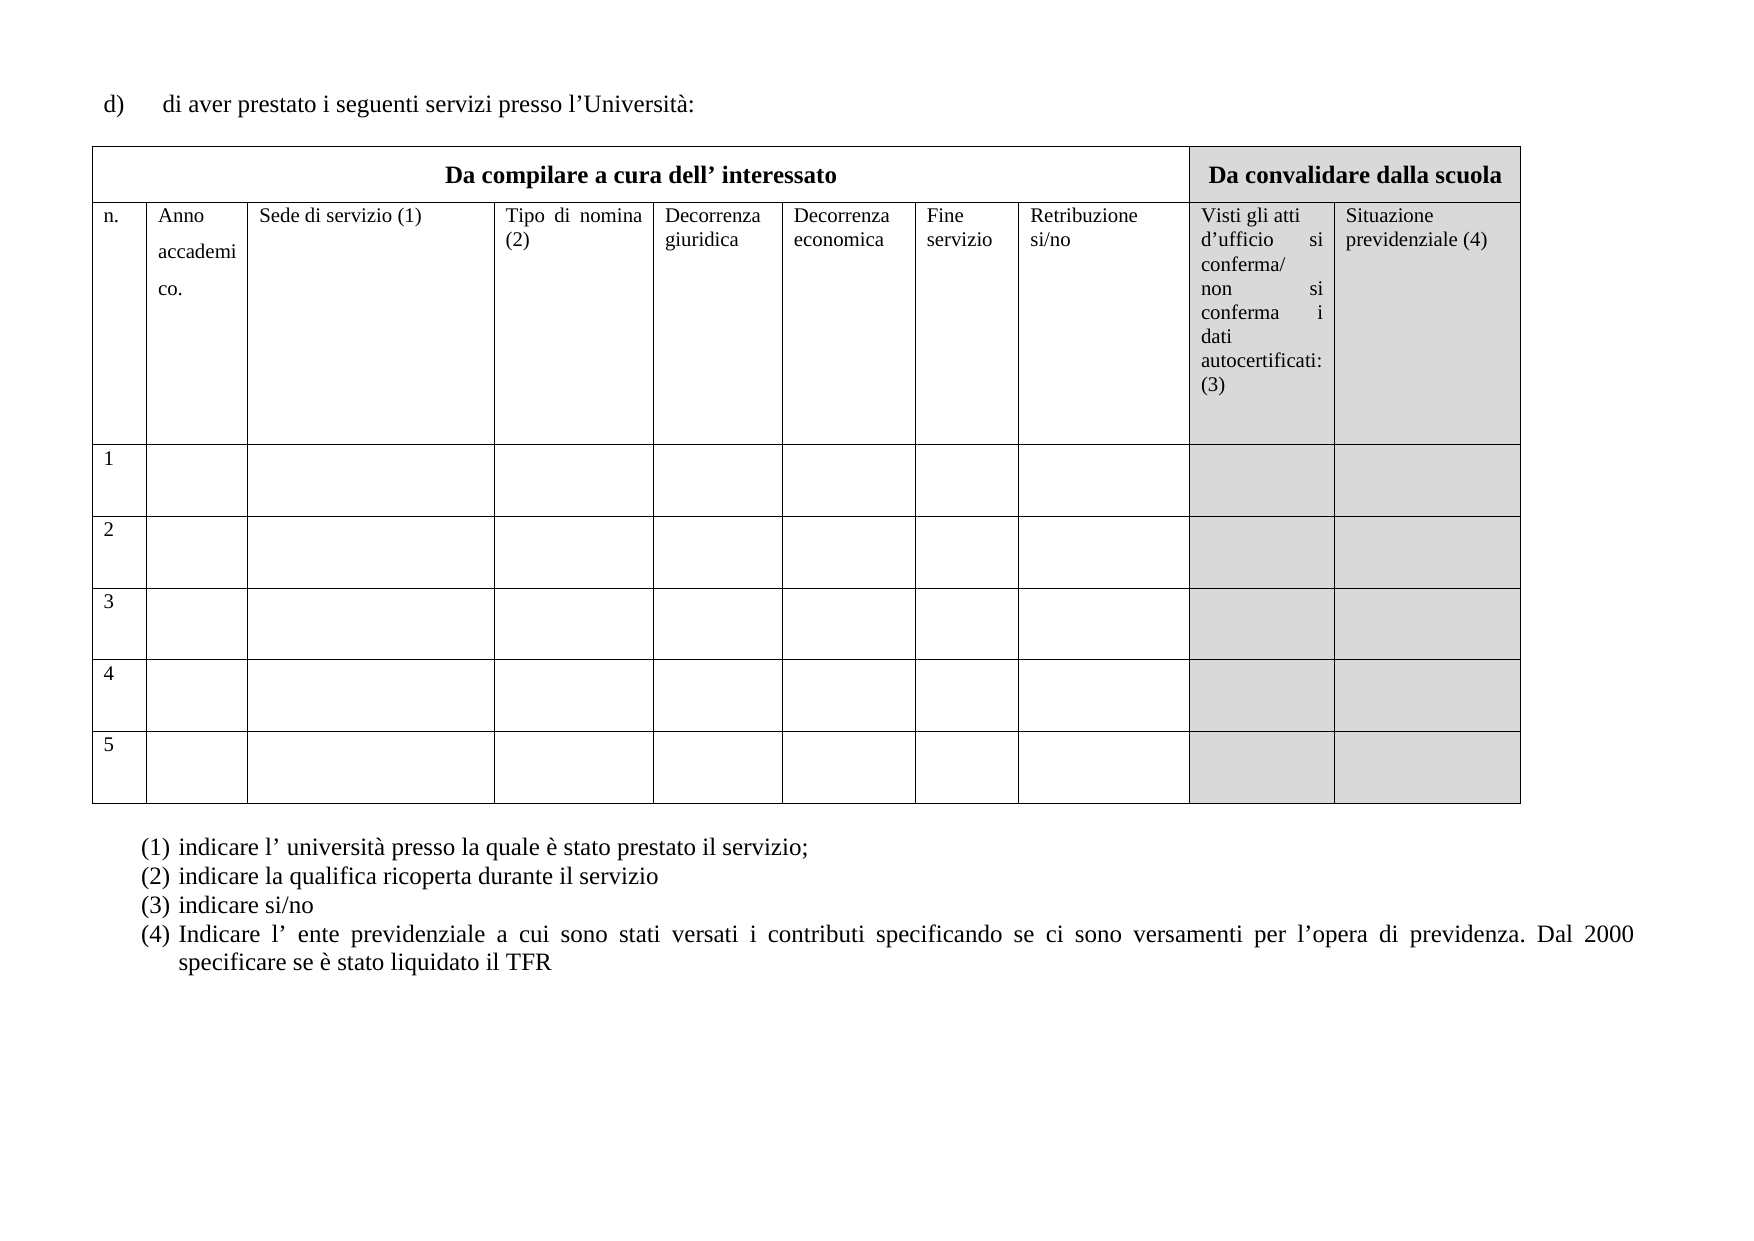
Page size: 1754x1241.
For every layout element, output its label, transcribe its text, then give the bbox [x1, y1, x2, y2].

table_cell [495, 517, 653, 588]
table_cell [916, 589, 1018, 659]
table_cell Decorrenza giuridica [654, 203, 782, 444]
table_cell [248, 445, 494, 516]
table_cell [1019, 517, 1189, 588]
list Indicare l’ ente previdenziale a cui sono stati versati i contributi specificando se ci sono versamenti per l’opera di previdenza. Dal 2000 specificare se è stato liquidato il TFR [141, 919, 1636, 976]
table_cell [1019, 445, 1189, 516]
table_header Da convalidare dalla scuola [1190, 147, 1520, 202]
table_cell n. [93, 203, 146, 444]
table_cell [495, 660, 653, 731]
table_cell [495, 445, 653, 516]
table_cell [248, 589, 494, 659]
table_cell Fine servizio [916, 203, 1018, 444]
table_cell [1335, 517, 1520, 588]
table_cell Visti gli atti d’ufficio si conferma/ non si conferma i dati autocertificati: (3) [1190, 203, 1334, 444]
table_cell [1335, 732, 1520, 803]
table_cell [916, 517, 1018, 588]
table_cell [654, 660, 782, 731]
table_cell [248, 660, 494, 731]
list indicare la qualifica ricoperta durante il servizio [141, 861, 1636, 890]
list di aver prestato i seguenti servizi presso l’Università: [103, 89, 1636, 117]
table_cell [654, 589, 782, 659]
table_cell [1019, 660, 1189, 731]
table_cell [783, 517, 915, 588]
table_cell [1190, 589, 1334, 659]
table_cell Situazione previdenziale (4) [1335, 203, 1520, 444]
table_cell Tipo di nomina (2) [495, 203, 653, 444]
table_cell [916, 445, 1018, 516]
table_cell [1019, 589, 1189, 659]
table_cell [147, 660, 247, 731]
list indicare l’ università presso la quale è stato prestato il servizio; [141, 832, 1636, 861]
table_cell [147, 445, 247, 516]
table_cell [1019, 732, 1189, 803]
table_cell Anno accademico. [147, 203, 247, 444]
table_cell [916, 660, 1018, 731]
table_cell 4 [93, 660, 146, 731]
table_cell [147, 732, 247, 803]
table_cell [1335, 445, 1520, 516]
table_cell Decorrenza economica [783, 203, 915, 444]
table_cell [248, 732, 494, 803]
table_cell 3 [93, 589, 146, 659]
table_cell [495, 589, 653, 659]
table_cell [654, 732, 782, 803]
table_cell [783, 445, 915, 516]
table_cell [654, 445, 782, 516]
table_cell [916, 732, 1018, 803]
table_cell [783, 660, 915, 731]
table_cell [1190, 517, 1334, 588]
table_cell [783, 732, 915, 803]
table_cell [1190, 732, 1334, 803]
table_cell [147, 517, 247, 588]
table_cell Retribuzione si/no [1019, 203, 1189, 444]
table_cell [147, 589, 247, 659]
table_cell [654, 517, 782, 588]
table_cell [248, 517, 494, 588]
table_cell Sede di servizio (1) [248, 203, 494, 444]
list indicare si/no [141, 890, 1636, 919]
table_header Da compilare a cura dell’ interessato [93, 147, 1189, 202]
table_cell [1335, 589, 1520, 659]
table_cell 2 [93, 517, 146, 588]
table_cell [783, 589, 915, 659]
table_cell [1190, 660, 1334, 731]
table_cell [1190, 445, 1334, 516]
table_cell [1335, 660, 1520, 731]
table_cell 5 [93, 732, 146, 803]
table_cell [495, 732, 653, 803]
table_cell 1 [93, 445, 146, 516]
